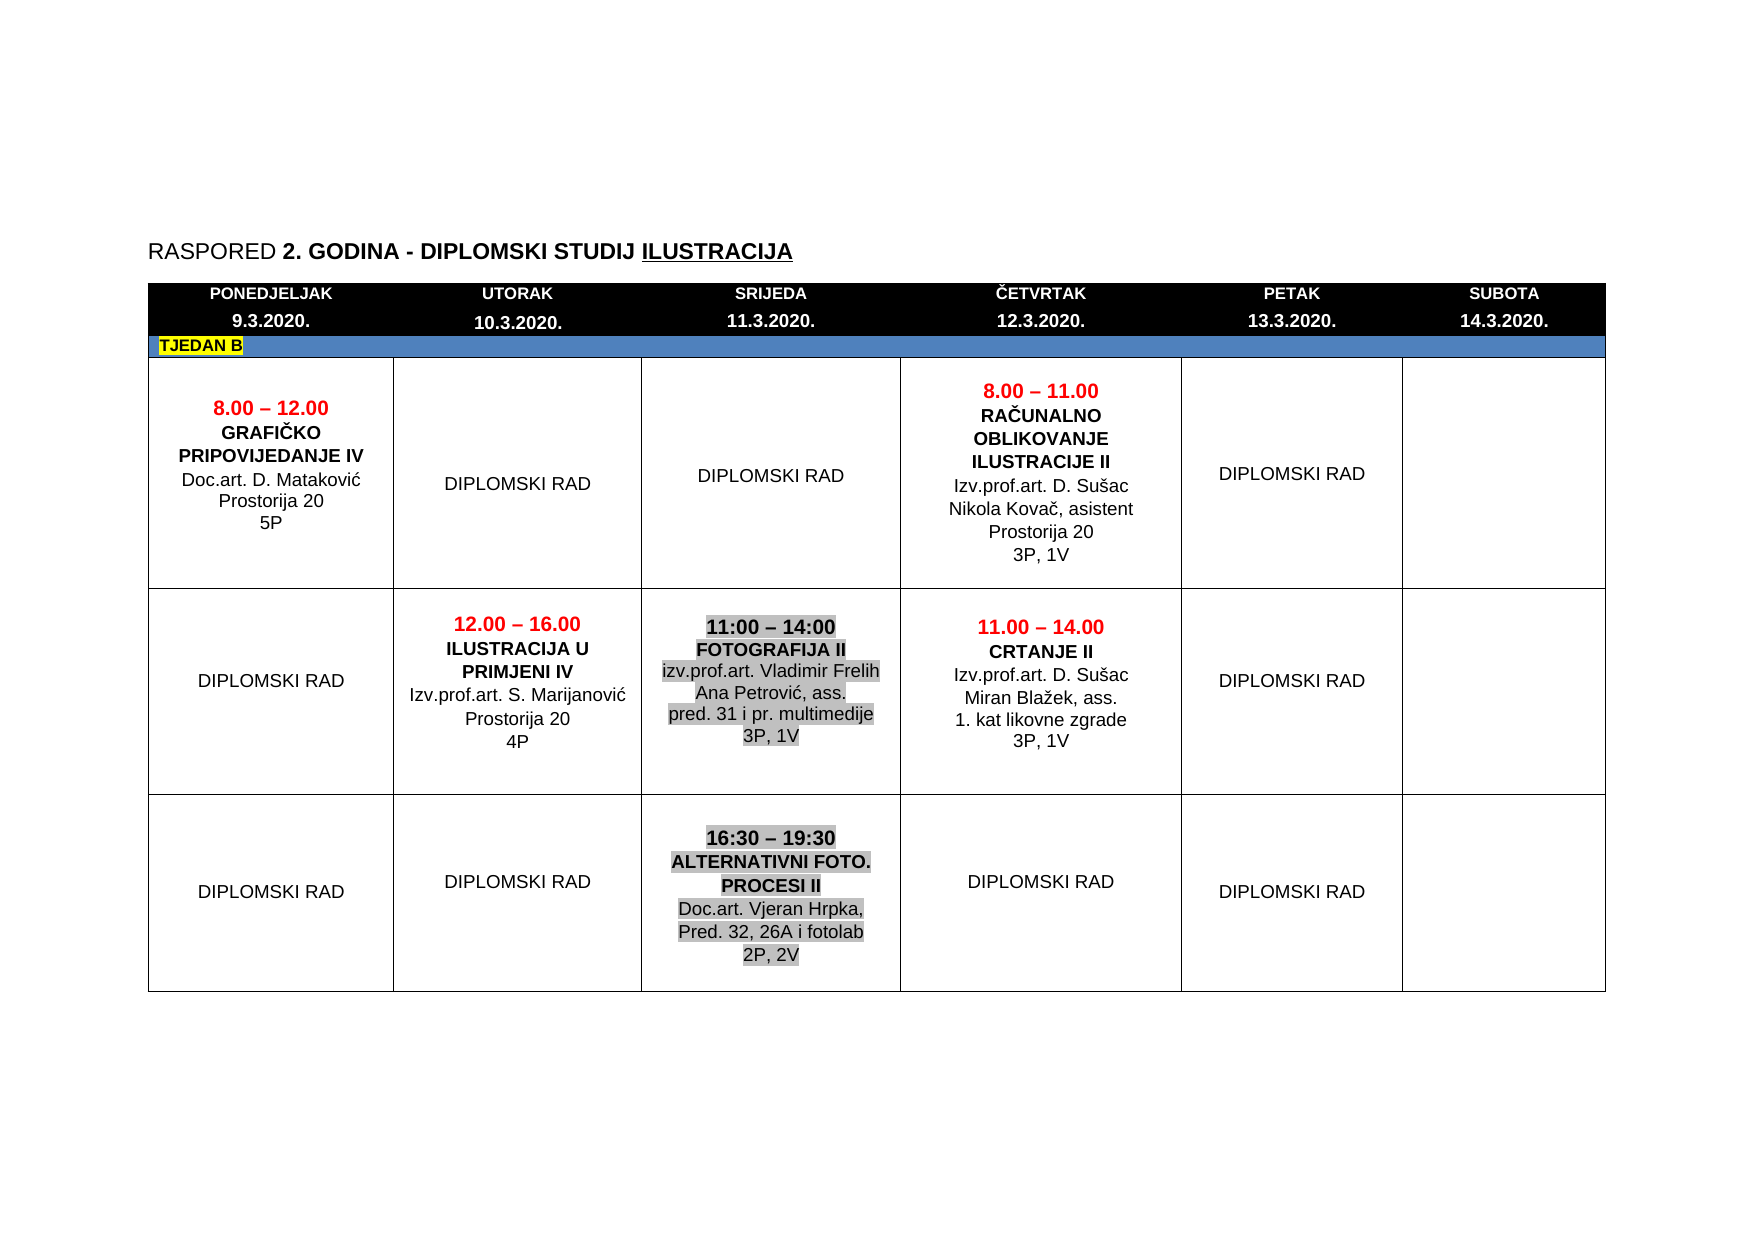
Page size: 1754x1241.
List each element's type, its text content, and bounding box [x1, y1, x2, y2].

table_cell DIPLOMSKI RAD [149, 795, 393, 991]
table_header PONEDJELJAK [149, 284, 393, 305]
table_cell [1403, 795, 1605, 991]
table_cell 13.3.2020. [1182, 306, 1402, 335]
table_cell DIPLOMSKI RAD [1182, 589, 1402, 794]
table_cell 8.00 – 12.00 GRAFIČKO PRIPOVIJEDANJE IV Doc.art. D. Mataković Prostorija 20 5P [149, 358, 393, 588]
table_cell DIPLOMSKI RAD [1182, 358, 1402, 588]
table_header SRIJEDA [642, 284, 900, 305]
table_cell DIPLOMSKI RAD [1182, 795, 1402, 991]
table_cell 12.00 – 16.00 ILUSTRACIJA U PRIMJENI IV Izv.prof.art. S. Marijanović Prostorija 20 4P [394, 589, 641, 794]
table_cell DIPLOMSKI RAD [642, 358, 900, 588]
table_cell TJEDAN B [149, 336, 1605, 357]
table_cell 16:30 – 19:30 ALTERNATIVNI FOTO. PROCESI II Doc.art. Vjeran Hrpka, Pred. 32, 26A i fotolab 2P, 2V [642, 795, 900, 991]
table_cell 11:00 – 14:00 FOTOGRAFIJA II izv.prof.art. Vladimir Frelih Ana Petrović, ass. pred. 31 i pr. multimedije 3P, 1V [642, 589, 900, 794]
table_header ČETVRTAK [901, 284, 1181, 305]
table_cell 9.3.2020. [149, 306, 393, 335]
table_cell DIPLOMSKI RAD [901, 795, 1181, 991]
text RASPORED 2. GODINA - DIPLOMSKI STUDIJ ILUSTRACIJA [148, 238, 1606, 264]
table_cell 14.3.2020. [1403, 306, 1605, 335]
table_header UTORAK [394, 284, 641, 305]
table_cell 11.00 – 14.00 CRTANJE II Izv.prof.art. D. Sušac Miran Blažek, ass. 1. kat likovne zgrade 3P, 1V [901, 589, 1181, 794]
table_cell DIPLOMSKI RAD [149, 589, 393, 794]
table_cell 12.3.2020. [901, 306, 1181, 335]
table_cell 8.00 – 11.00 RAČUNALNO OBLIKOVANJE ILUSTRACIJE II Izv.prof.art. D. Sušac Nikola Kovač, asistent Prostorija 20 3P, 1V [901, 358, 1181, 588]
table_cell [1403, 589, 1605, 794]
table_cell [1403, 358, 1605, 588]
table_cell 11.3.2020. [642, 306, 900, 335]
table_cell 10.3.2020.11. [394, 306, 641, 335]
table_header SUBOTA [1403, 284, 1605, 305]
table_cell DIPLOMSKI RAD [394, 358, 641, 588]
table_header PETAK [1182, 284, 1402, 305]
table_cell DIPLOMSKI RAD [394, 795, 641, 991]
